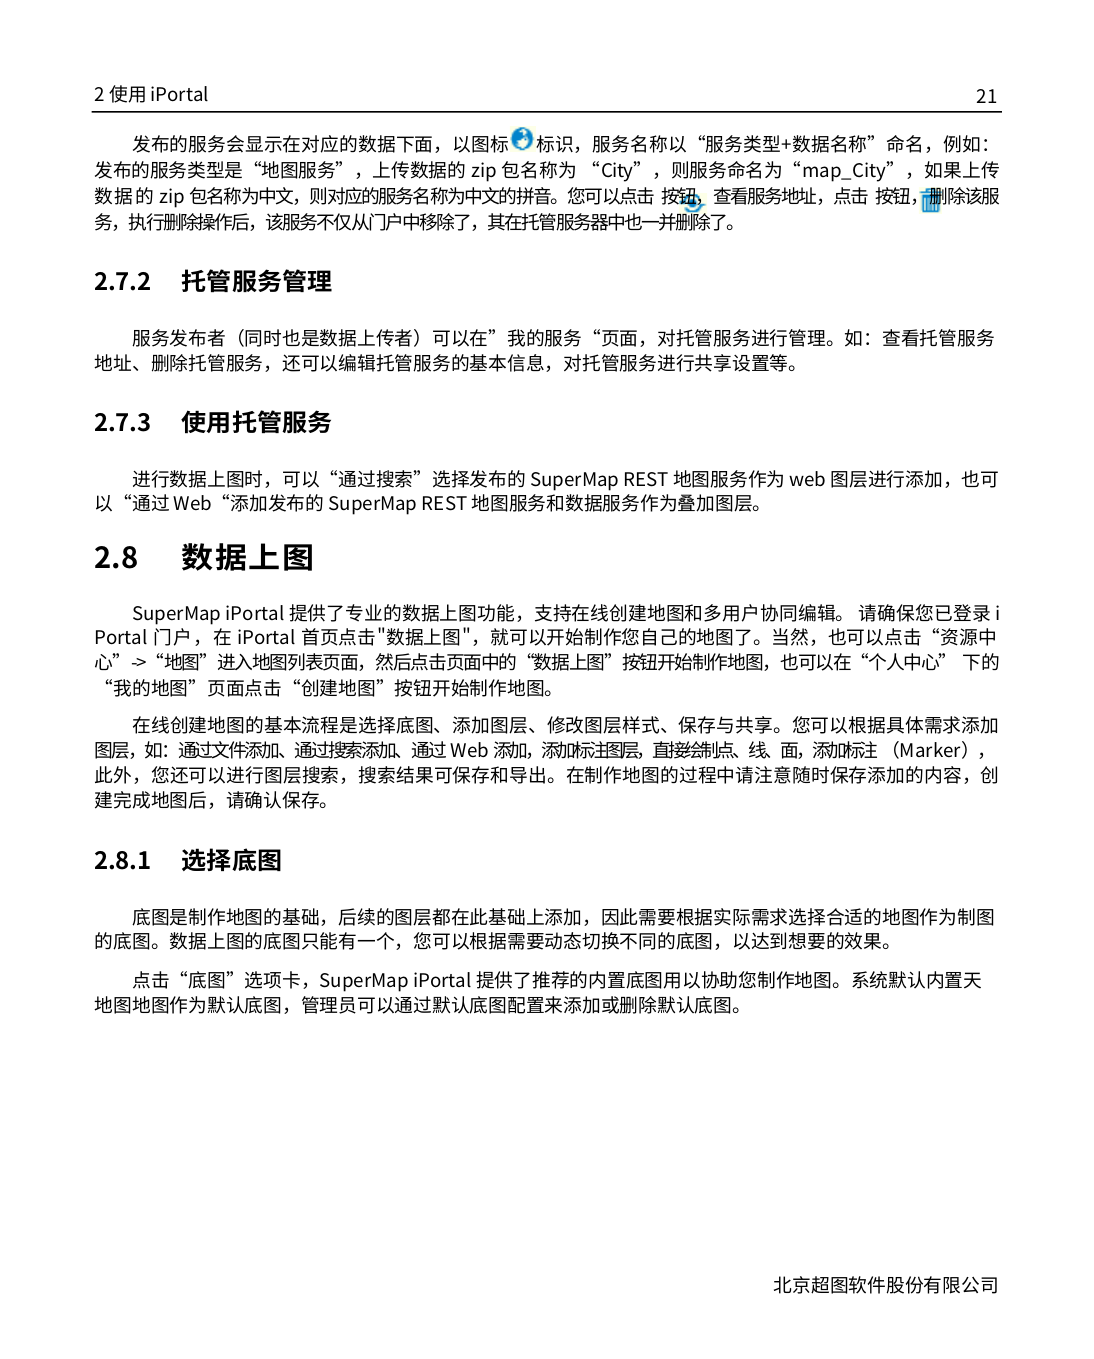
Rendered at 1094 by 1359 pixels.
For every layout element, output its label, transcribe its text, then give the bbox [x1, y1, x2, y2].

subtitle 数据上图 [94, 534, 1029, 577]
text 底图是制作地图的基础，后续的图层都在此基础上添加，因此需要根据实际需求选择合适的地图作为制图的底图。数据上图的底图只能有一个，您可以根据需要动态切换不同的底图，以达到想要的效果。 [94, 904, 996, 954]
text 点击“底图”选项卡，SuperMap iPortal 提供了推荐的内置底图用以协助您制作地图。系统默认内置天地图地图作为默认底图，管理员可以通过默认底图配置来添加或删除默认底图。 [94, 967, 992, 1017]
picture [509, 126, 536, 152]
text 进行数据上图时，可以“通过搜索”选择发布的 SuperMap REST 地图服务作为web 图层进行添加，也可以“通过Web“添加发布的 SuperMap REST 地图服务和数据服务作为叠加图层。 [94, 466, 1004, 516]
subtitle 选择底图 [94, 842, 1029, 877]
text 服务发布者（同时也是数据上传者）可以在”我的服务“页面，对托管服务进行管理。如：查看托管服务地址、删除托管服务，还可以编辑托管服务的基本信息，对托管服务进行共享设置等。 [94, 325, 996, 375]
text SuperMap iPortal 提供了专业的数据上图功能，支持在线创建地图和多用户协同编辑。 请确保您已登录iPortal 门户，在iPortal 首页点击"数据上图"，就可以开始制作您自己的地图了。当然，也可以点击“资源中心”->“地图”进入地图列表页面，然后点击页面中的“数据上图”按钮开始制作地图，也可以在“个人中心” 下的“我的地图”页面点击“创建地图”按钮开始制作地图。 [94, 600, 1000, 700]
subtitle 托管服务管理 [94, 262, 1029, 297]
text 在线创建地图的基本流程是选择底图、添加图层、修改图层样式、保存与共享。您可以根据具体需求添加图层，如：通过文件添加、通过搜索添加、通过 Web 添加，添加标注图层，直接绘制点、线、面，添加标注（Marker），此外，您还可以进行图层搜索，搜索结果可保存和导出。在制作地图的过程中请注意随时保存添加的内容，创建完成地图后，请确认保存。 [94, 713, 999, 813]
subtitle 使用托管服务 [94, 403, 1029, 438]
text 发布的服务会显示在对应的数据下面，以图标标识，服务名称以“服务类型+数据名称”命名，例如： 发布的服务类型是“地图服务”，上传数据的 zip 包名称为 “City”，则服务命名为“map_City”，如果上传数据的zip 包名称为中文，则对应的服务名称为中文的拼音。您可以点击 按钮，查看服务地址，点击 按钮， 删除该服务，执行删除操作后，该服务不仅从门户中移除了，其在托管服务器中也一并删除了。 [94, 128, 1000, 235]
